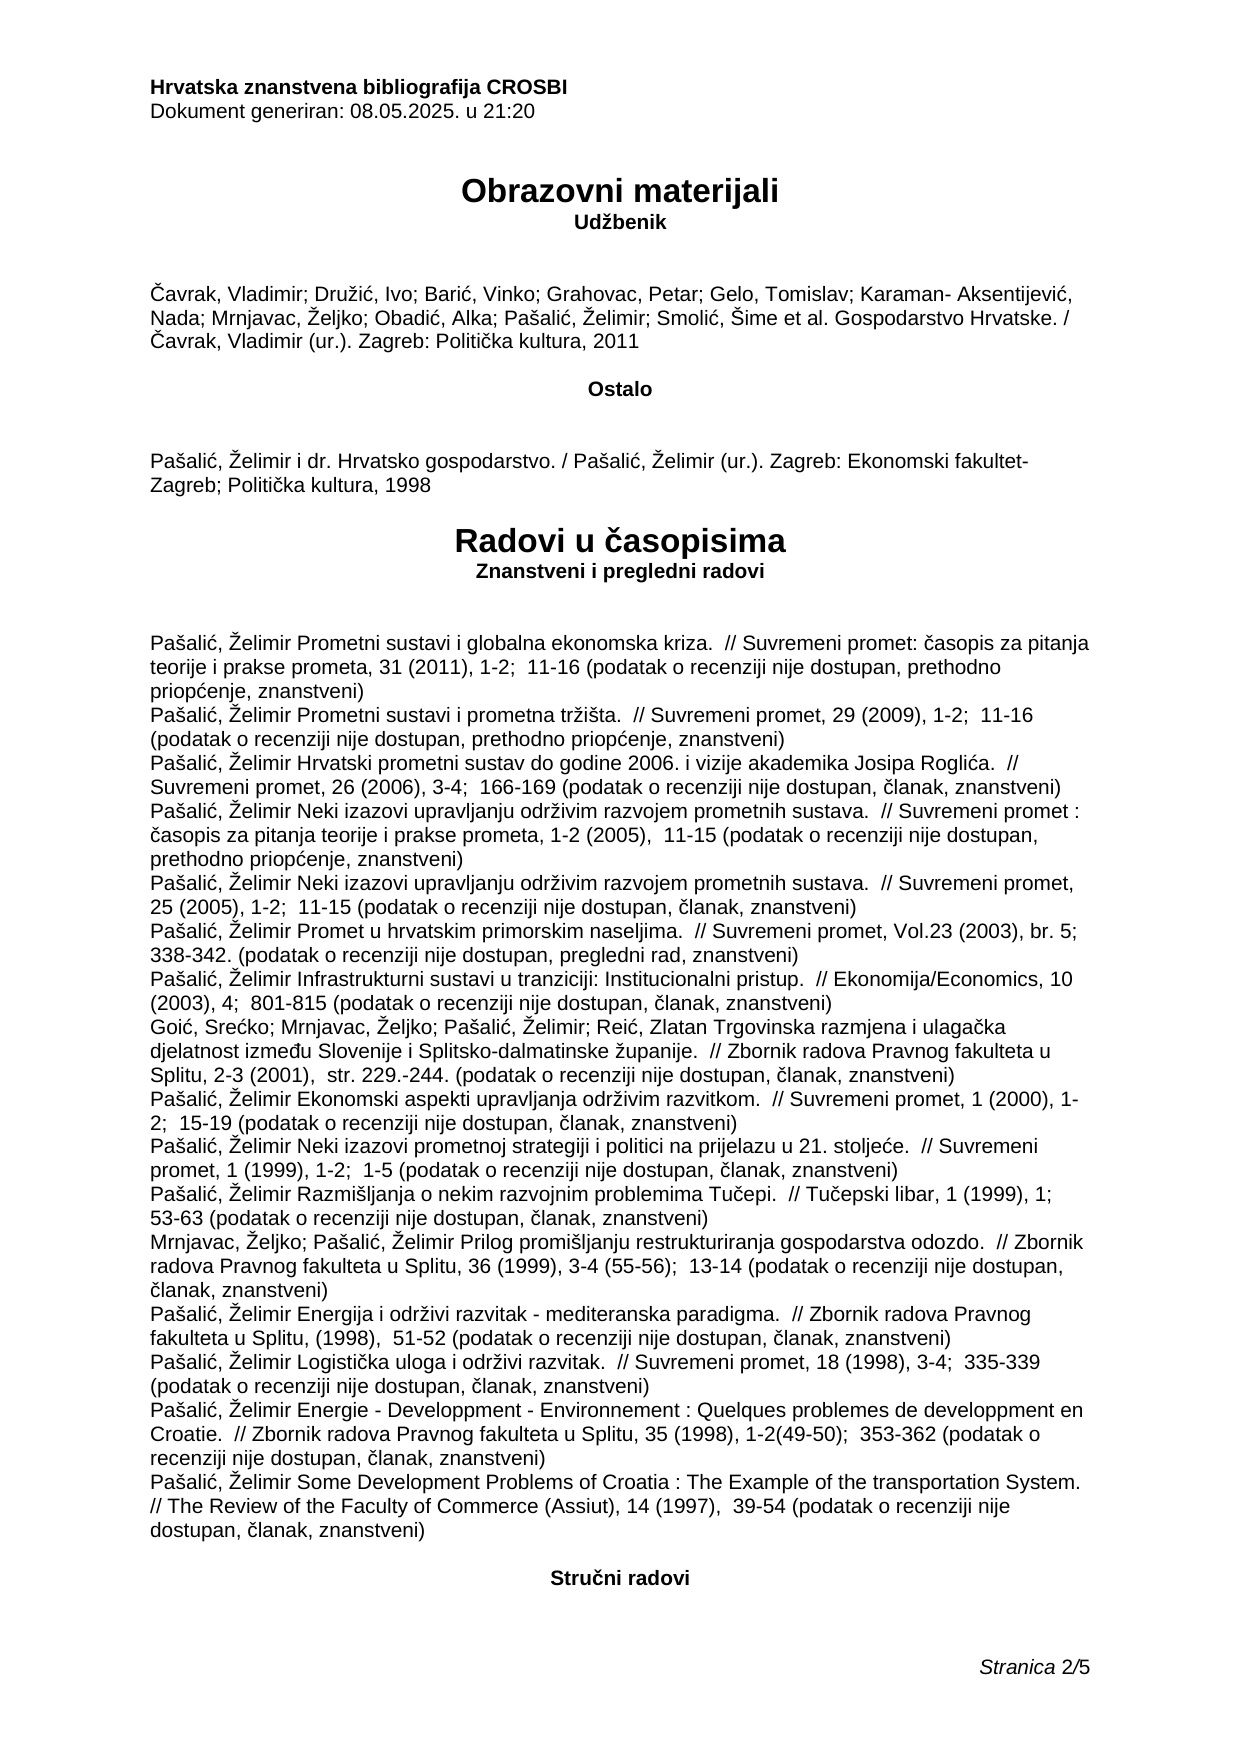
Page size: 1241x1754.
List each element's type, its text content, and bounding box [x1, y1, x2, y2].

text Pašalić, Želimir [150, 871, 1090, 919]
text Pašalić, Želimir [150, 919, 1090, 967]
text Pašalić, Želimir [150, 1302, 1090, 1350]
subtitle Udžbenik [150, 209, 1090, 233]
subtitle Stručni radovi [150, 1566, 1090, 1589]
text Pašalić, Želimir [150, 703, 1090, 751]
text Pašalić, Želimir [150, 631, 1090, 703]
text Pašalić, Želimir [150, 1086, 1090, 1134]
subtitle Znanstveni i pregledni radovi [150, 559, 1090, 583]
text Pašalić, Želimir [150, 967, 1090, 1014]
text Pašalić, Želimir [150, 799, 1090, 871]
text Pašalić, Želimir [150, 1398, 1090, 1470]
text Pašalić, Želimir [150, 1470, 1090, 1542]
text Pašalić, Želimir [150, 1182, 1090, 1230]
subtitle Radovi u časopisima [150, 521, 1090, 559]
subtitle Obrazovni materijali [150, 171, 1090, 209]
text Goić, Srećko; Mrnjavac, Željko; Pašalić, Želimir; Reić, Zlatan [150, 1014, 1090, 1086]
text Pašalić, Želimir [150, 751, 1090, 799]
text Pašalić, Želimir i dr. [150, 449, 1090, 497]
text Pašalić, Želimir [150, 1350, 1090, 1398]
text Čavrak, Vladimir; Družić, Ivo; Barić, Vinko; Grahovac, Petar; Gelo, Tomislav; Karaman- Aksentijević, Nada; Mrnjavac, Željko; Obadić, Alka; Pašalić, Želimir; Smolić, Šime et al. [150, 281, 1090, 353]
text Pašalić, Želimir [150, 1134, 1090, 1182]
text Mrnjavac, Željko; Pašalić, Želimir [150, 1230, 1090, 1302]
subtitle Ostalo [150, 377, 1090, 401]
